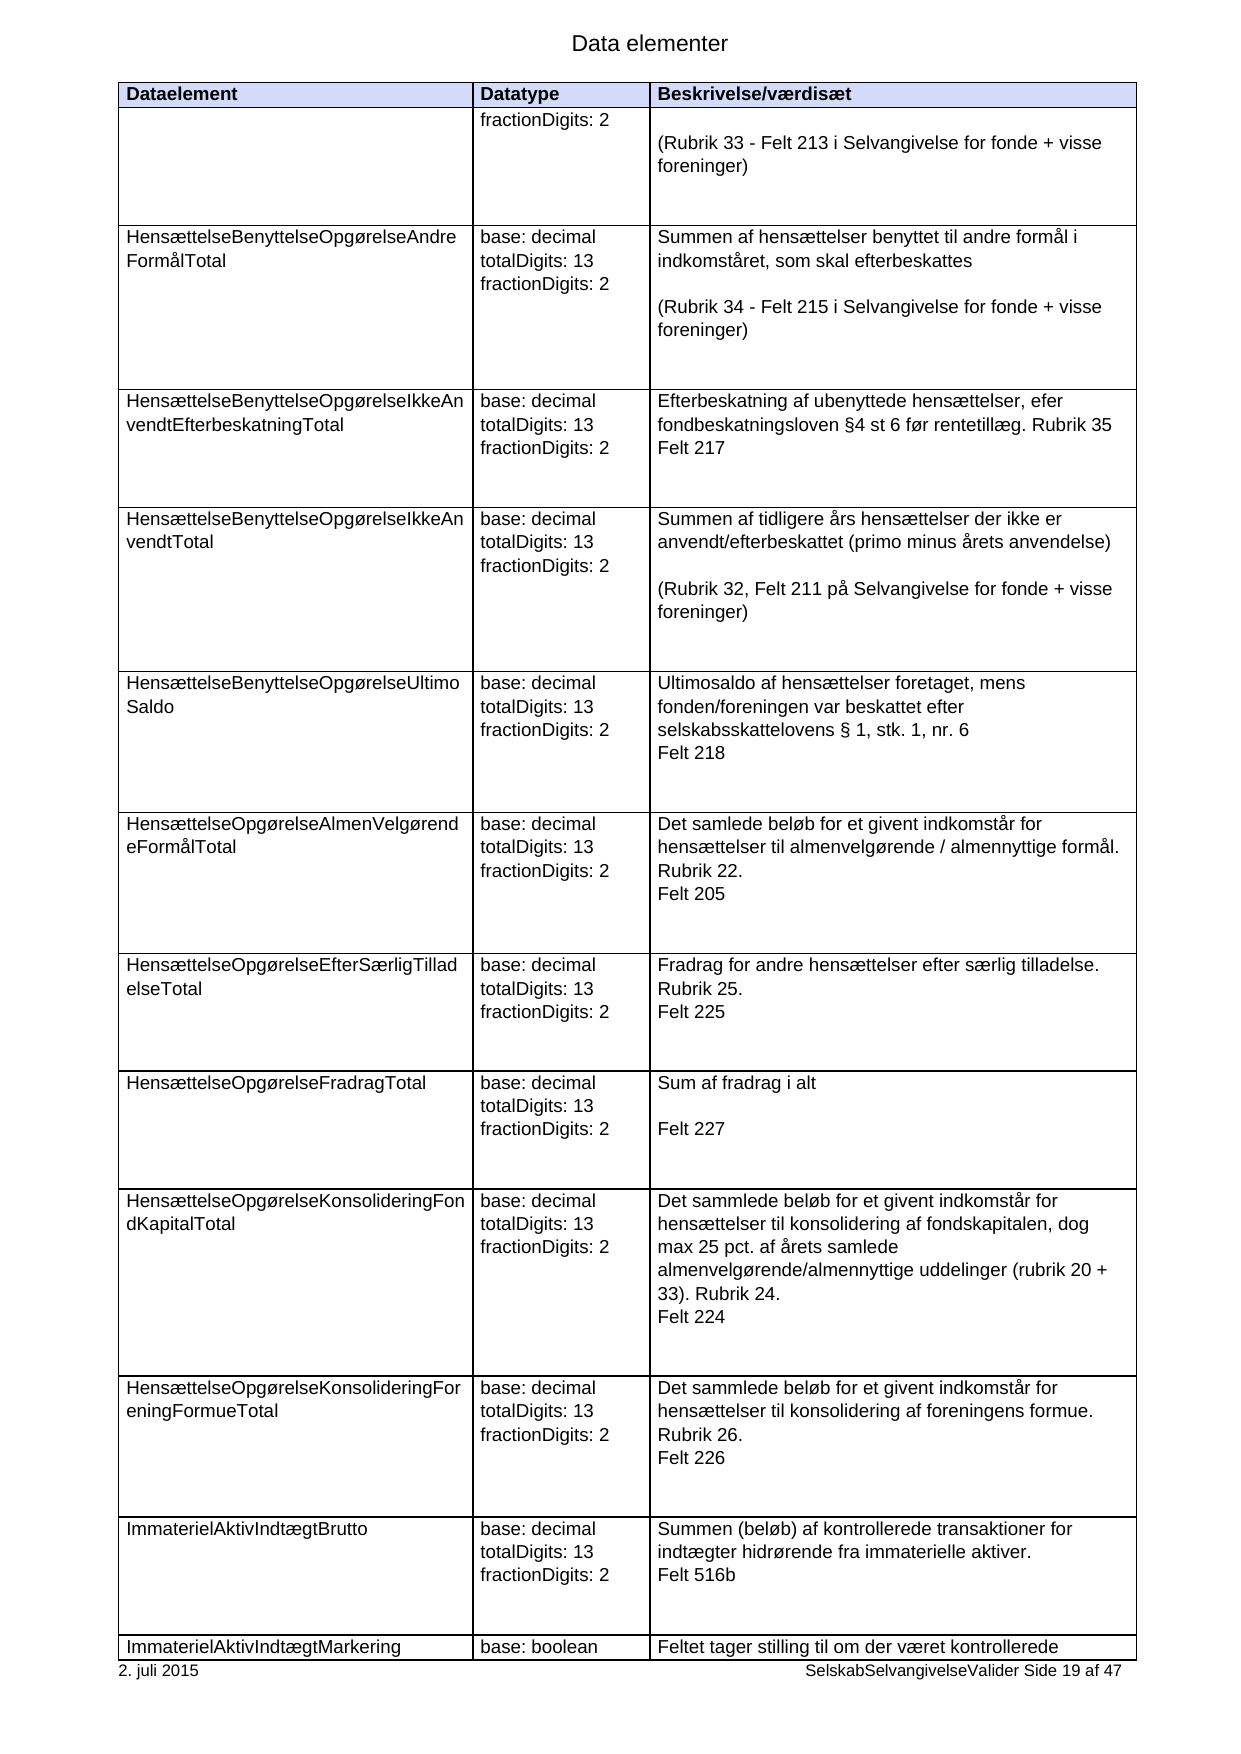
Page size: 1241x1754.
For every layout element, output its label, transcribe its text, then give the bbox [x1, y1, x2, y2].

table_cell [119, 108, 472, 224]
table_cell HensættelseOpgørelseAlmenVelgørendeFormålTotal [119, 813, 472, 952]
table_cell ImmaterielAktivIndtægtBrutto [119, 1518, 472, 1634]
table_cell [474, 108, 649, 224]
table_cell base: boolean [474, 1636, 649, 1659]
table_cell base: decimal totalDigits: 13 fractionDigits: 2 [474, 813, 649, 952]
table_cell Efterbeskatning af ubenyttede hensættelser, efer fondbeskatningsloven §4 st 6 før rentetillæg. Rubrik 35 Felt 217 [651, 390, 1136, 506]
table_cell HensættelseBenyttelseOpgørelseIkkeAnvendtTotal [119, 508, 472, 671]
table_cell Det sammlede beløb for et givent indkomstår for hensættelser til konsolidering af fondskapitalen, dog max 25 pct. af årets samlede almenvelgørende/almennyttige uddelinger (rubrik 20 + 33). Rubrik 24. Felt 224 [651, 1190, 1136, 1375]
table_cell HensættelseBenyttelseOpgørelseAndreFormålTotal [119, 226, 472, 389]
table_cell Sum af fradrag i alt Felt 227 [651, 1072, 1136, 1188]
table_cell Det samlede beløb for et givent indkomstår for hensættelser til almenvelgørende / almennyttige formål. Rubrik 22. Felt 205 [651, 813, 1136, 952]
table_cell HensættelseOpgørelseFradragTotal [119, 1072, 472, 1188]
table_cell base: decimal totalDigits: 13 fractionDigits: 2 [474, 954, 649, 1070]
table_cell base: decimal totalDigits: 13 fractionDigits: 2 [474, 1190, 649, 1375]
table_cell base: decimal totalDigits: 13 fractionDigits: 2 [474, 508, 649, 671]
table_header Datatype [474, 83, 649, 107]
table_cell Summen af tidligere års hensættelser der ikke er anvendt/efterbeskattet (primo minus årets anvendelse) (Rubrik 32, Felt 211 på Selvangivelse for fonde + visse foreninger) [651, 508, 1136, 671]
table_cell base: decimal totalDigits: 13 fractionDigits: 2 [474, 672, 649, 812]
table_cell HensættelseOpgørelseEfterSærligTilladelseTotal [119, 954, 472, 1070]
table_cell HensættelseBenyttelseOpgørelseIkkeAnvendtEfterbeskatningTotal [119, 390, 472, 506]
table_cell base: decimal totalDigits: 13 fractionDigits: 2 [474, 1072, 649, 1188]
table_cell Ultimosaldo af hensættelser foretaget, mens fonden/foreningen var beskattet efter selskabsskattelovens § 1, stk. 1, nr. 6 Felt 218 [651, 672, 1136, 812]
table_cell Fradrag for andre hensættelser efter særlig tilladelse. Rubrik 25. Felt 225 [651, 954, 1136, 1070]
table_cell HensættelseOpgørelseKonsolideringForeningFormueTotal [119, 1377, 472, 1516]
table_cell Summen af hensættelser benyttet til andre formål i indkomståret, som skal efterbeskattes (Rubrik 34 - Felt 215 i Selvangivelse for fonde + visse foreninger) [651, 226, 1136, 389]
table_header Beskrivelse/værdisæt [651, 83, 1136, 107]
table_cell base: decimal totalDigits: 13 fractionDigits: 2 [474, 1377, 649, 1516]
table_cell HensættelseBenyttelseOpgørelseUltimoSaldo [119, 672, 472, 812]
table_cell base: decimal totalDigits: 13 fractionDigits: 2 [474, 226, 649, 389]
table_cell base: decimal totalDigits: 13 fractionDigits: 2 [474, 390, 649, 506]
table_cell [651, 108, 1136, 224]
table_cell HensættelseOpgørelseKonsolideringFondKapitalTotal [119, 1190, 472, 1375]
table_cell Summen (beløb) af kontrollerede transaktioner for indtægter hidrørende fra immaterielle aktiver. Felt 516b [651, 1518, 1136, 1634]
table_cell Det sammlede beløb for et givent indkomstår for hensættelser til konsolidering af foreningens formue. Rubrik 26. Felt 226 [651, 1377, 1136, 1516]
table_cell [119, 1636, 472, 1659]
table_header Dataelement [119, 83, 472, 107]
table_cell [651, 1636, 1136, 1659]
table_cell base: decimal totalDigits: 13 fractionDigits: 2 [474, 1518, 649, 1634]
